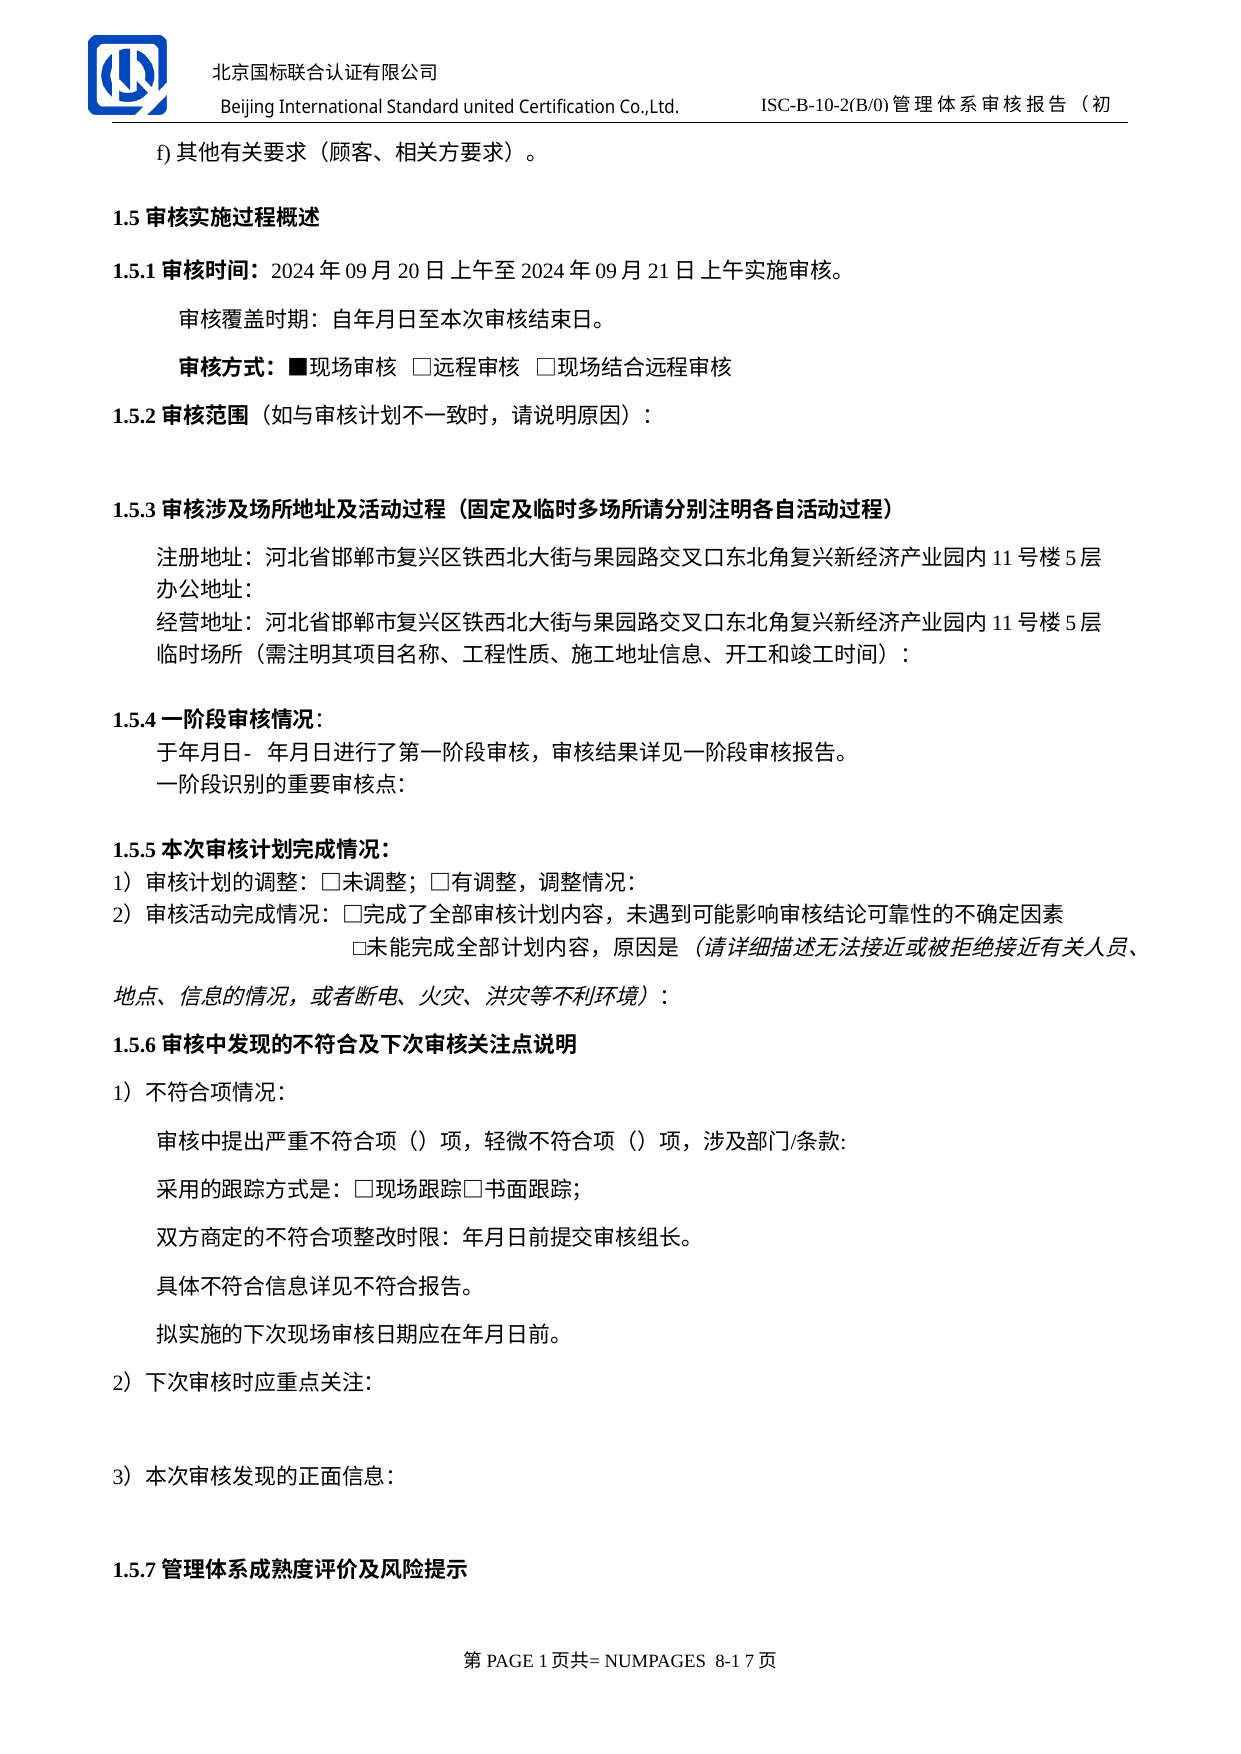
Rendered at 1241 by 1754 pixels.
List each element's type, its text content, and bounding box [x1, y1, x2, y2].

text 1.5 审核实施过程概述 [112, 199, 1128, 232]
text 3）本次审核发现的正面信息： [112, 1458, 1128, 1491]
text 2）审核活动完成情况：□完成了全部审核计划内容，未遇到可能影响审核结论可靠性的不确定因素 [112, 897, 1128, 929]
text 双方商定的不符合项整改时限：年月日前提交审核组长。 [156, 1220, 1128, 1252]
text 拟实施的下次现场审核日期应在年月日前。 [112, 1317, 1128, 1349]
text 审核覆盖时期：自年月日至本次审核结束日。 [112, 301, 1128, 334]
text f) 其他有关要求（顾客、相关方要求）。 [112, 135, 1128, 167]
text 审核方式：■现场审核 □远程审核 □现场结合远程审核 [112, 349, 1128, 382]
text 1.5.1 审核时间：2024年09月20日 上午至2024年09月21日 上午实施审核。 [112, 253, 1128, 285]
text 2）下次审核时应重点关注： [112, 1365, 1128, 1397]
text 临时场所（需注明其项目名称、工程性质、施工地址信息、开工和竣工时间）： [112, 637, 1128, 669]
text □未能完成全部计划内容，原因是（请详细描述无法接近或被拒绝接近有关人员、地点、信息的情况，或者断电、火灾、洪灾等不利环境）： [112, 929, 1128, 1011]
picture [88, 35, 167, 115]
text 注册地址：河北省邯郸市复兴区铁西北大街与果园路交叉口东北角复兴新经济产业园内11号楼5层 [112, 539, 1128, 572]
text 1.5.6 审核中发现的不符合及下次审核关注点说明 [112, 1027, 1128, 1059]
text 1）不符合项情况： [112, 1075, 1128, 1107]
text 1.5.3 审核涉及场所地址及活动过程（固定及临时多场所请分别注明各自活动过程） [112, 491, 1128, 524]
text 审核中提出严重不符合项（）项，轻微不符合项（）项，涉及部门/条款: [112, 1123, 1128, 1156]
text 办公地址： [112, 572, 1128, 604]
text 一阶段识别的重要审核点： [112, 767, 1128, 799]
text 1.5.2 审核范围（如与审核计划不一致时，请说明原因）： [112, 398, 1128, 430]
text 具体不符合信息详见不符合报告。 [156, 1268, 1128, 1301]
text 1）审核计划的调整：□未调整；□有调整，调整情况： [112, 864, 1128, 897]
text 1.5.7 管理体系成熟度评价及风险提示 [112, 1552, 1128, 1584]
text 1.5.4 一阶段审核情况： [112, 702, 1128, 734]
text 经营地址：河北省邯郸市复兴区铁西北大街与果园路交叉口东北角复兴新经济产业园内11号楼5层 [112, 604, 1128, 637]
text 于年月日- 年月日进行了第一阶段审核，审核结果详见一阶段审核报告。 [112, 734, 1128, 767]
text 采用的跟踪方式是：□现场跟踪□书面跟踪； [112, 1172, 1128, 1204]
text 1.5.5 本次审核计划完成情况： [112, 832, 1128, 864]
